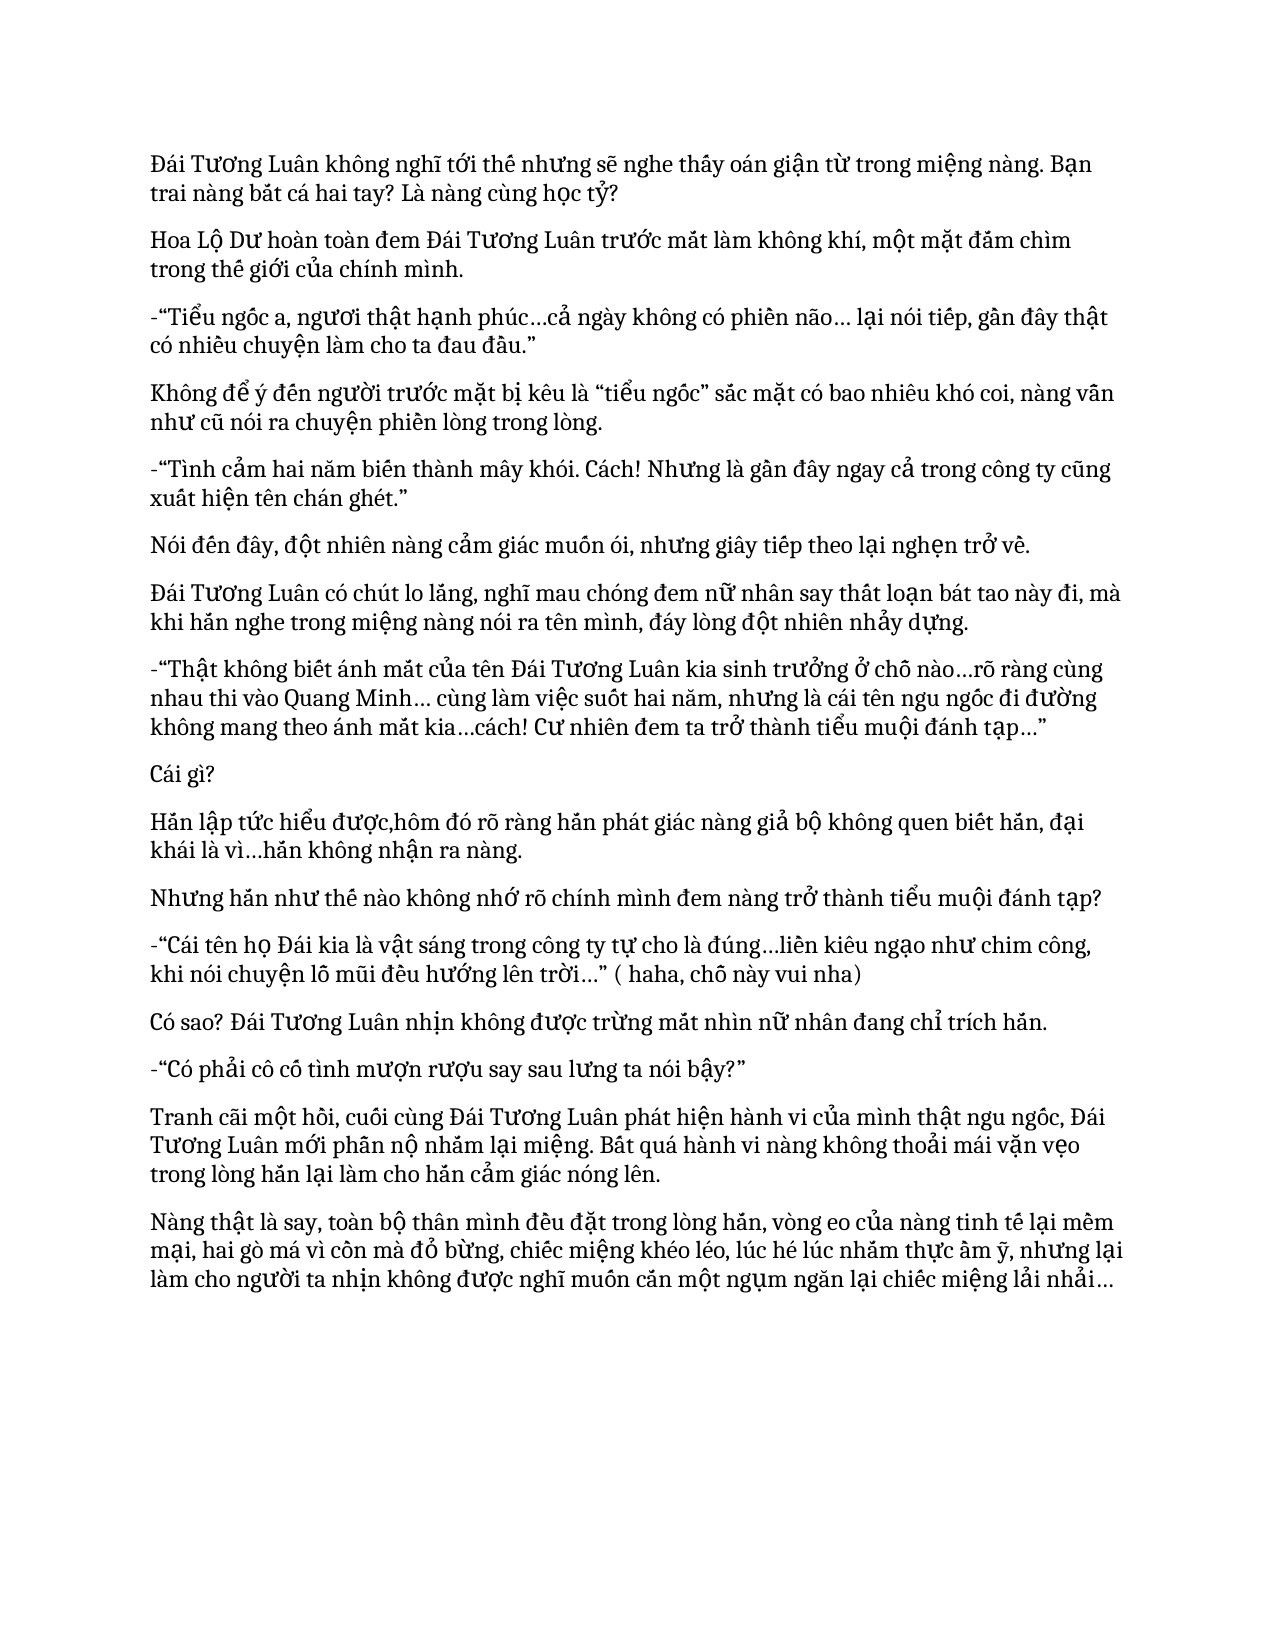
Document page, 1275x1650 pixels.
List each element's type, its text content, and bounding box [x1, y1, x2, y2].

text Nàng thật là say, toàn bộ thân mình đều đặt trong lòng hắn, vòng eo của nàng tinh tế lại mềm mại, hai gò má vì cồn mà đỏ bừng, chiếc miệng khéo léo, lúc hé lúc nhắm thực ầm ỹ, nhưng lại làm cho người ta nhịn không được nghĩ muốn cắn một ngụm ngăn lại chiếc miệng lải nhải… [150, 1207, 1125, 1294]
text Nói đến đây, đột nhiên nàng cảm giác muốn ói, nhưng giây tiếp theo lại nghẹn trở về. [150, 531, 1125, 560]
text -“Cái tên họ Đái kia là vật sáng trong công ty tự cho là đúng…liền kiêu ngạo như chim công, khi nói chuyện lỗ mũi đều hướng lên trời…” ( haha, chỗ này vui nha) [150, 931, 1125, 989]
text Tranh cãi một hồi, cuối cùng Đái Tương Luân phát hiện hành vi của mình thật ngu ngốc, Đái Tương Luân mới phẫn nộ nhắm lại miệng. Bất quá hành vi nàng không thoải mái vặn vẹo trong lòng hắn lại làm cho hắn cảm giác nóng lên. [150, 1102, 1125, 1189]
text Đái Tương Luân không nghĩ tới thế nhưng sẽ nghe thấy oán giận từ trong miệng nàng. Bạn trai nàng bắt cá hai tay? Là nàng cùng học tỷ? [150, 150, 1125, 207]
text Đái Tương Luân có chút lo lắng, nghĩ mau chóng đem nữ nhân say thất loạn bát tao này đi, mà khi hắn nghe trong miệng nàng nói ra tên mình, đáy lòng đột nhiên nhảy dựng. [150, 579, 1125, 636]
text Cái gì? [150, 760, 1125, 789]
text Có sao? Đái Tương Luân nhịn không được trừng mắt nhìn nữ nhân đang chỉ trích hắn. [150, 1007, 1125, 1036]
text Hắn lập tức hiểu được,hôm đó rõ ràng hắn phát giác nàng giả bộ không quen biết hắn, đại khái là vì…hắn không nhận ra nàng. [150, 807, 1125, 865]
text Hoa Lộ Dư hoàn toàn đem Đái Tương Luân trước mắt làm không khí, một mặt đắm chìm trong thế giới của chính mình. [150, 226, 1125, 284]
text -“Tình cảm hai năm biến thành mây khói. Cách! Nhưng là gần đây ngay cả trong công ty cũng xuất hiện tên chán ghét.” [150, 455, 1125, 512]
text Nhưng hắn như thế nào không nhớ rõ chính mình đem nàng trở thành tiểu muội đánh tạp? [150, 884, 1125, 912]
text Không để ý đến người trước mặt bị kêu là “tiểu ngốc” sắc mặt có bao nhiêu khó coi, nàng vẫn như cũ nói ra chuyện phiền lòng trong lòng. [150, 379, 1125, 436]
text -“Tiểu ngốc a, ngươi thật hạnh phúc…cả ngày không có phiền não… lại nói tiếp, gần đây thật có nhiều chuyện làm cho ta đau đầu.” [150, 302, 1125, 360]
text -“Thật không biết ánh mắt của tên Đái Tương Luân kia sinh trưởng ở chỗ nào…rõ ràng cùng nhau thi vào Quang Minh… cùng làm việc suốt hai năm, nhưng là cái tên ngu ngốc đi đường không mang theo ánh mắt kia…cách! Cư nhiên đem ta trở thành tiểu muội đánh tạp…” [150, 655, 1125, 741]
text -“Có phải cô cố tình mượn rượu say sau lưng ta nói bậy?” [150, 1055, 1125, 1084]
